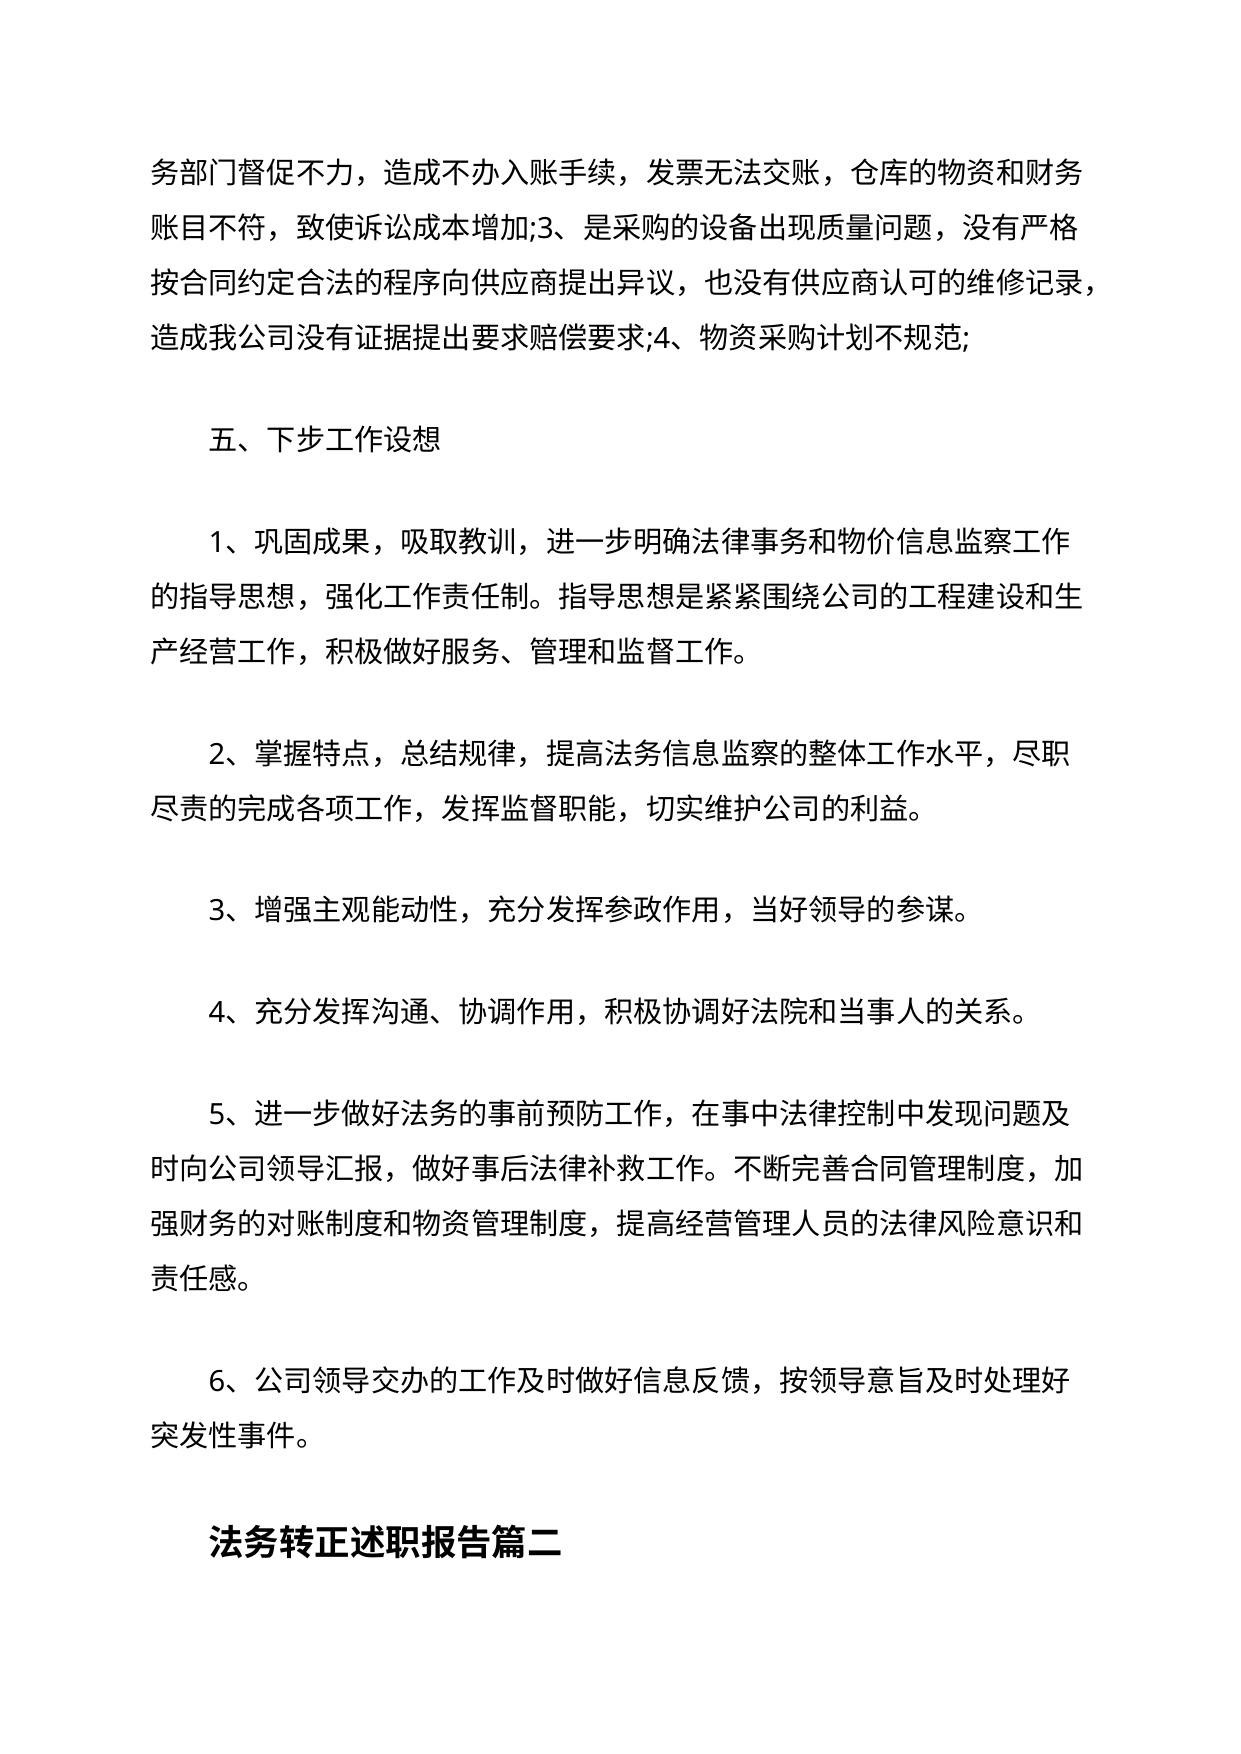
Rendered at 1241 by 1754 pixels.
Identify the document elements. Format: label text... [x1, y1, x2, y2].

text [150, 150, 1090, 357]
text 2、掌握特点，总结规律，提高法务信息监察的整体工作水平，尽职尽责的完成各项工作，发挥监督职能，切实维护公司的利益。 [150, 730, 1090, 827]
text 4、充分发挥沟通、协调作用，积极协调好法院和当事人的关系。 [150, 989, 1090, 1031]
text 法务转正述职报告篇二 [150, 1514, 1090, 1566]
text 6、公司领导交办的工作及时做好信息反馈，按领导意旨及时处理好突发性事件。 [150, 1357, 1090, 1455]
text 1、巩固成果，吸取教训，进一步明确法律事务和物价信息监察工作的指导思想，强化工作责任制。指导思想是紧紧围绕公司的工程建设和生产经营工作，积极做好服务、管理和监督工作。 [150, 518, 1090, 671]
text 3、增强主观能动性，充分发挥参政作用，当好领导的参谋。 [150, 887, 1090, 929]
text 五、下步工作设想 [150, 417, 1090, 459]
text 5、进一步做好法务的事前预防工作，在事中法律控制中发现问题及时向公司领导汇报，做好事后法律补救工作。不断完善合同管理制度，加强财务的对账制度和物资管理制度，提高经营管理人员的法律风险意识和责任感。 [150, 1091, 1090, 1298]
